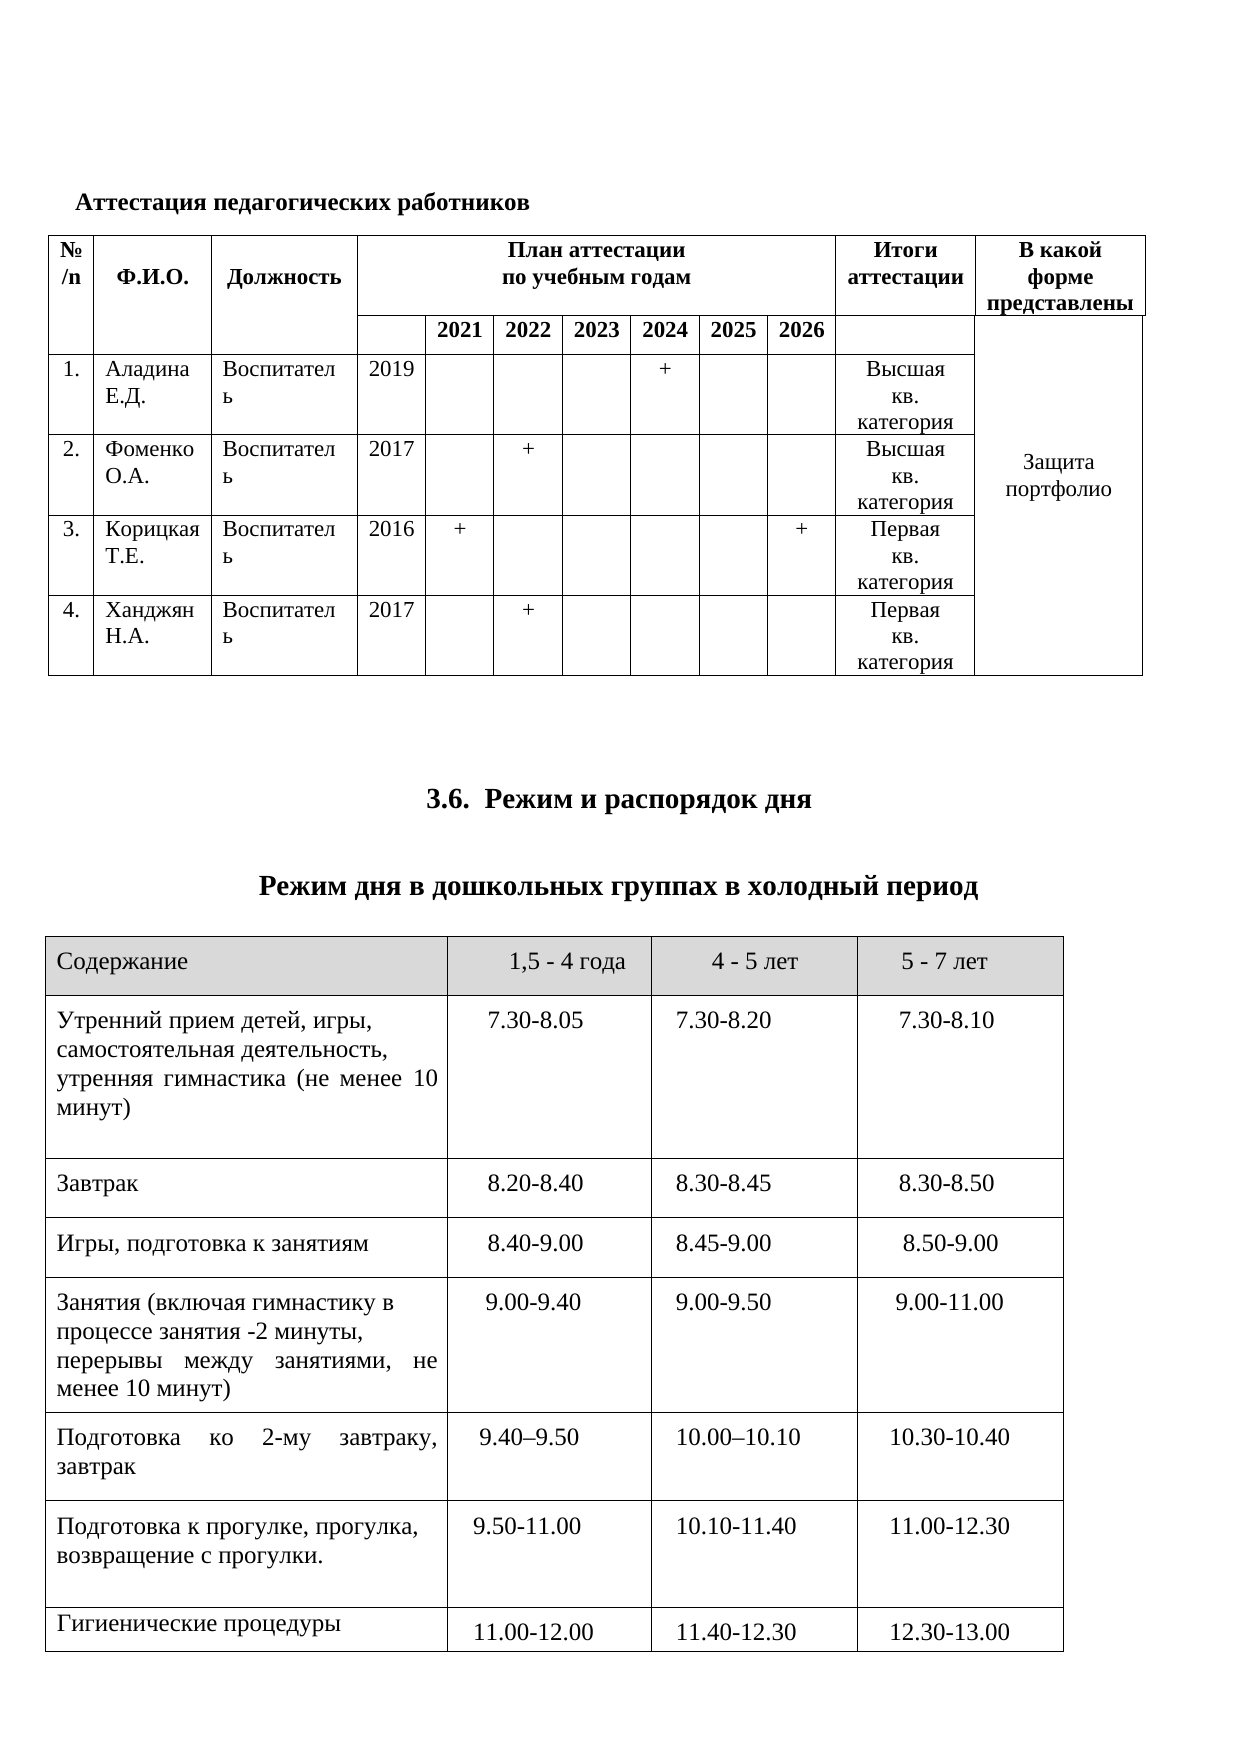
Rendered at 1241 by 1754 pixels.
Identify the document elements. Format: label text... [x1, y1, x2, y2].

table_cell 11.00-12.30 [858, 1501, 1063, 1607]
table_cell 2026 [768, 316, 835, 354]
text Аттестация педагогических работников [75, 187, 1165, 216]
table_cell [836, 316, 974, 354]
table_cell 9.00-9.50 [652, 1278, 857, 1412]
table_cell 10.30-10.40 [858, 1413, 1063, 1500]
table_cell 10.10-11.40 [652, 1501, 857, 1607]
table_cell 7.30-8.20 [652, 996, 857, 1158]
table_cell 9.40–9.50 [448, 1413, 651, 1500]
table_cell 2024 [631, 316, 699, 354]
table_cell + [631, 355, 699, 434]
table_cell Воспитатель [212, 516, 357, 594]
table_cell [700, 516, 767, 594]
table_cell [563, 596, 630, 675]
table_cell [563, 435, 630, 514]
table_cell 12.30-13.00 [858, 1608, 1063, 1651]
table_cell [46, 1608, 447, 1651]
table_cell Подготовка к прогулке, прогулка, возвращение с прогулки. [46, 1501, 447, 1607]
table_cell Первая кв. категория [836, 596, 974, 675]
table_cell [700, 355, 767, 434]
table_cell 9.00-9.40 [448, 1278, 651, 1412]
table_cell 2017 [358, 435, 425, 514]
table_cell 8.30-8.50 [858, 1159, 1063, 1217]
table_cell [768, 355, 835, 434]
table_cell [631, 596, 699, 675]
table_cell [768, 435, 835, 514]
table_cell Занятия (включая гимнастику в процессе занятия -2 минуты, перерывы между занятиями, не менее 10 минут) [46, 1278, 447, 1412]
table_cell 8.50-9.00 [858, 1218, 1063, 1277]
table_cell 8.45-9.00 [652, 1218, 857, 1277]
table_cell [426, 355, 493, 434]
table_cell Воспитатель [212, 596, 357, 675]
table_cell + [494, 596, 562, 675]
table_cell 9.00-11.00 [858, 1278, 1063, 1412]
table_cell Фоменко О.А. [94, 435, 211, 514]
table_cell 2022 [494, 316, 562, 354]
text Режим дня в дошкольных группах в холодный период [97, 868, 1139, 901]
table_cell 2023 [563, 316, 630, 354]
table_cell [494, 355, 562, 434]
table_cell [563, 355, 630, 434]
table_cell Высшая кв. категория [836, 435, 974, 514]
table_header № /n [49, 236, 93, 354]
table_cell + [494, 435, 562, 514]
table_header План аттестации по учебным годам [358, 236, 835, 315]
table_cell Подготовка ко 2-му завтраку, завтрак [46, 1413, 447, 1500]
table_cell 2. [49, 435, 93, 514]
table_header В какой форме представлены [976, 236, 1145, 315]
table_cell 7.30-8.05 [448, 996, 651, 1158]
table_cell 8.40-9.00 [448, 1218, 651, 1277]
table_cell 10.00–10.10 [652, 1413, 857, 1500]
table_cell 3. [49, 516, 93, 594]
table_cell Воспитатель [212, 435, 357, 514]
table_cell 2016 [358, 516, 425, 594]
table_cell Первая кв. категория [836, 516, 974, 594]
table_cell Защита портфолио [975, 316, 1142, 675]
table_cell 2021 [426, 316, 493, 354]
table_cell 9.50-11.00 [448, 1501, 651, 1607]
table_cell [768, 596, 835, 675]
table_cell Завтрак [46, 1159, 447, 1217]
table_header 5 - 7 лет [858, 937, 1063, 995]
table_cell Аладина Е.Д. [94, 355, 211, 434]
table_cell + [426, 516, 493, 594]
table_header 4 - 5 лет [652, 937, 857, 995]
table_cell 8.30-8.45 [652, 1159, 857, 1217]
table_cell 7.30-8.10 [858, 996, 1063, 1158]
table_header Содержание [46, 937, 447, 995]
table_cell Ханджян Н.А. [94, 596, 211, 675]
table_cell [631, 435, 699, 514]
table_cell 1. [49, 355, 93, 434]
table_cell Корицкая Т.Е. [94, 516, 211, 594]
table_cell 11.40-12.30 [652, 1608, 857, 1651]
table_cell [426, 596, 493, 675]
table_cell [426, 435, 493, 514]
table_cell 8.20-8.40 [448, 1159, 651, 1217]
table_cell Воспитатель [212, 355, 357, 434]
table_cell 11.00-12.00 [448, 1608, 651, 1651]
table_cell + [768, 516, 835, 594]
table_cell 2025 [700, 316, 767, 354]
table_cell [700, 435, 767, 514]
table_cell [700, 596, 767, 675]
text 3.6. Режим и распорядок дня [75, 781, 1163, 814]
table_cell 4. [49, 596, 93, 675]
table_header 1,5 - 4 года [448, 937, 651, 995]
table_cell Утренний прием детей, игры, самостоятельная деятельность, утренняя гимнастика (не менее 10 минут) [46, 996, 447, 1158]
table_cell 2017 [358, 596, 425, 675]
table_header Должность [212, 236, 357, 354]
table_cell Высшая кв. категория [836, 355, 974, 434]
table_header Ф.И.О. [94, 236, 211, 354]
table_cell [563, 516, 630, 594]
table_cell [631, 516, 699, 594]
table_cell [494, 516, 562, 594]
table_header Итоги аттестации [836, 236, 975, 315]
table_cell Игры, подготовка к занятиям [46, 1218, 447, 1277]
table_cell [358, 316, 425, 354]
table_cell 2019 [358, 355, 425, 434]
